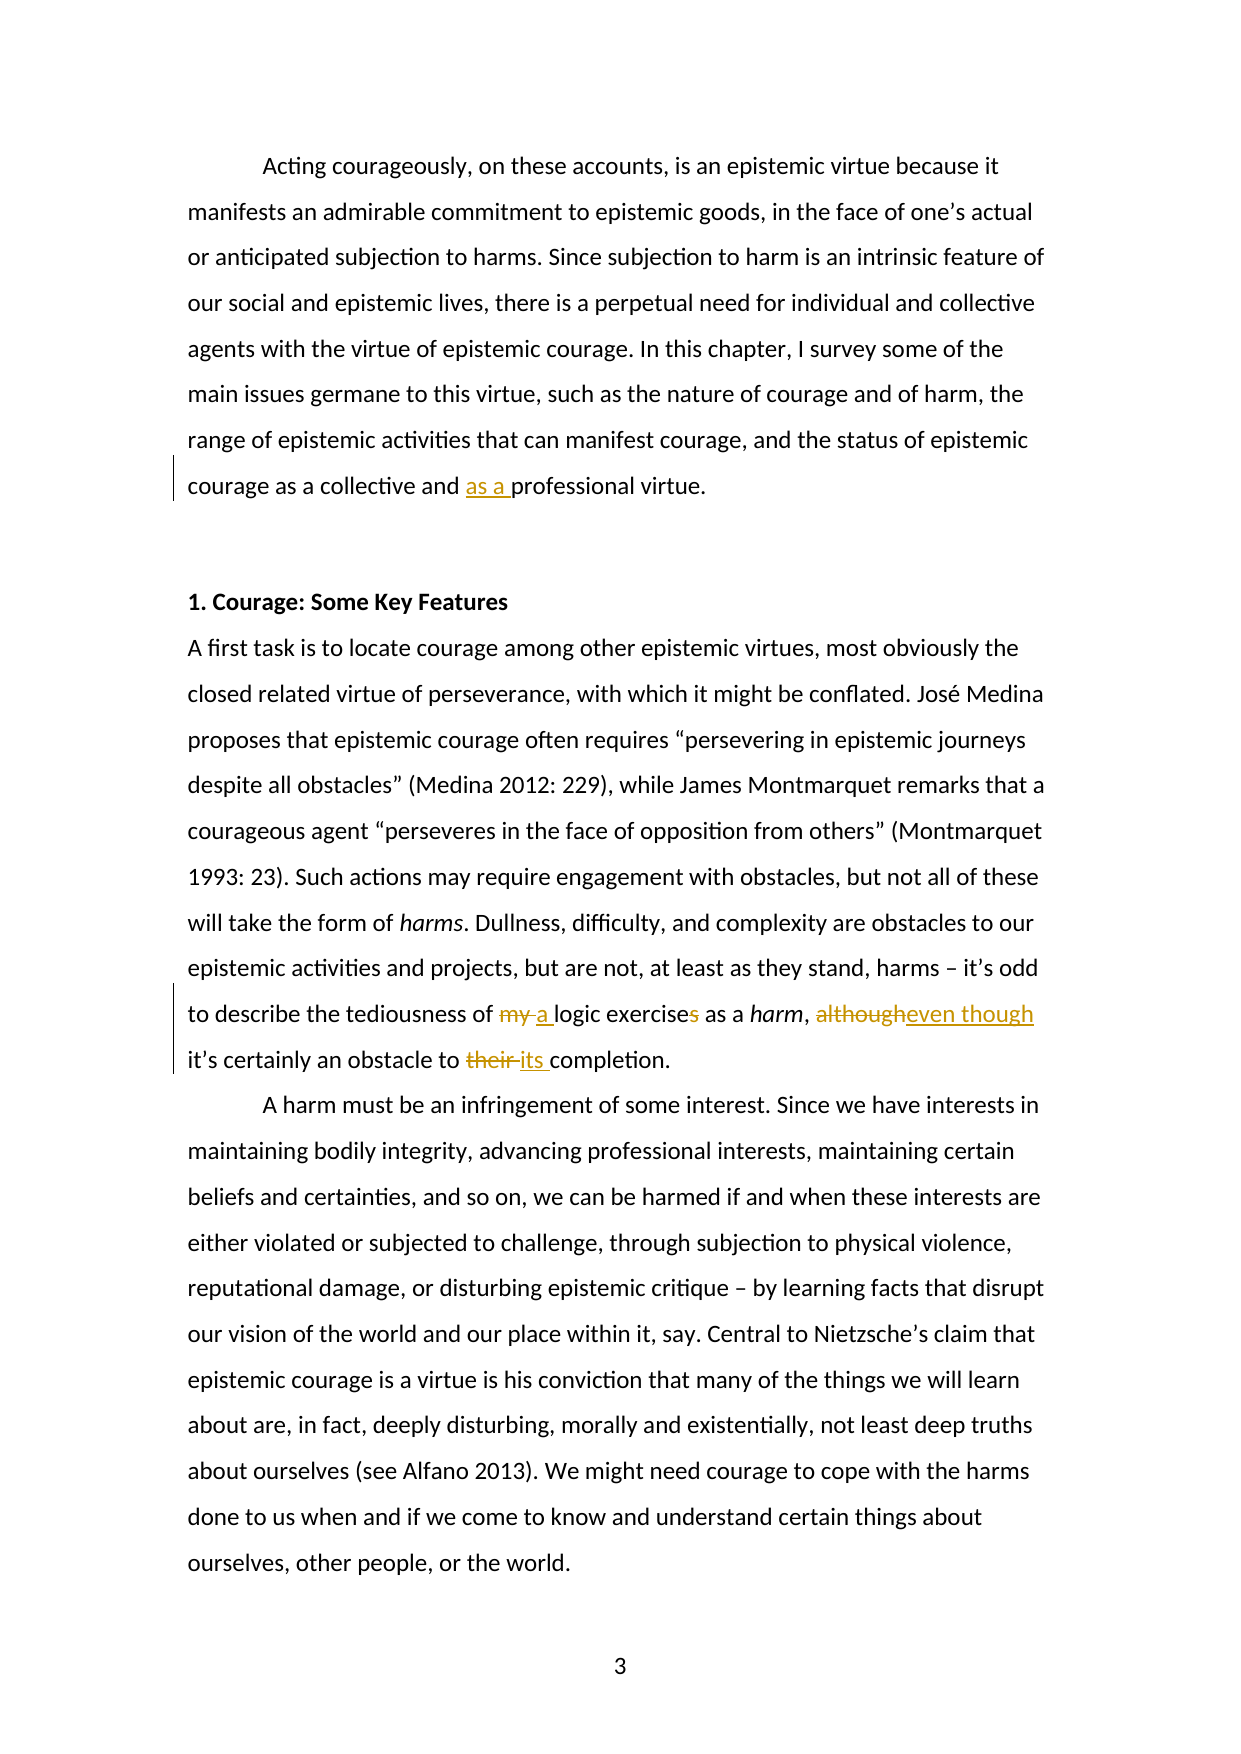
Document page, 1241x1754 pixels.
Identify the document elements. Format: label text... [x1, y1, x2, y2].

text A first task is to locate courage among other epistemic virtues, most obviously the closed related virtue of perseverance, with which it might be conflated. José Medina proposes that epistemic courage often requires “persevering in epistemic journeys despite all obstacles” (Medina 2012: 229), while James Montmarquet remarks that a courageous agent “perseveres in the face of opposition from others” (Montmarquet 1993: 23). Such actions may require engagement with obstacles, but not all of these will take the form of harms. Dullness, difficulty, and complexity are obstacles to our epistemic activities and projects, but are not, at least as they stand, harms – it’s odd to describe the tediousness of logic exercise as a harm, it’s certainly an obstacle to completion. [187, 632, 1053, 1074]
text 1. Courage: Some Key Features [187, 587, 1053, 617]
text A harm must be an infringement of some interest. Since we have interests in maintaining bodily integrity, advancing professional interests, maintaining certain beliefs and certainties, and so on, we can be harmed if and when these interests are either violated or subjected to challenge, through subjection to physical violence, reputational damage, or disturbing epistemic critique – by learning facts that disrupt our vision of the world and our place within it, say. Central to Nietzsche’s claim that epistemic courage is a virtue is his conviction that many of the things we will learn about are, in fact, deeply disturbing, morally and existentially, not least deep truths about ourselves (see Alfano 2013). We might need courage to cope with the harms done to us when and if we come to know and understand certain things about ourselves, other people, or the world. [187, 1089, 1053, 1577]
text Acting courageously, on these accounts, is an epistemic virtue because it manifests an admirable commitment to epistemic goods, in the face of one’s actual or anticipated subjection to harms. Since subjection to harm is an intrinsic feature of our social and epistemic lives, there is a perpetual need for individual and collective agents with the virtue of epistemic courage. In this chapter, I survey some of the main issues germane to this virtue, such as the nature of courage and of harm, the range of epistemic activities that can manifest courage, and the status of epistemic courage as a collective and professional virtue. [187, 150, 1053, 501]
